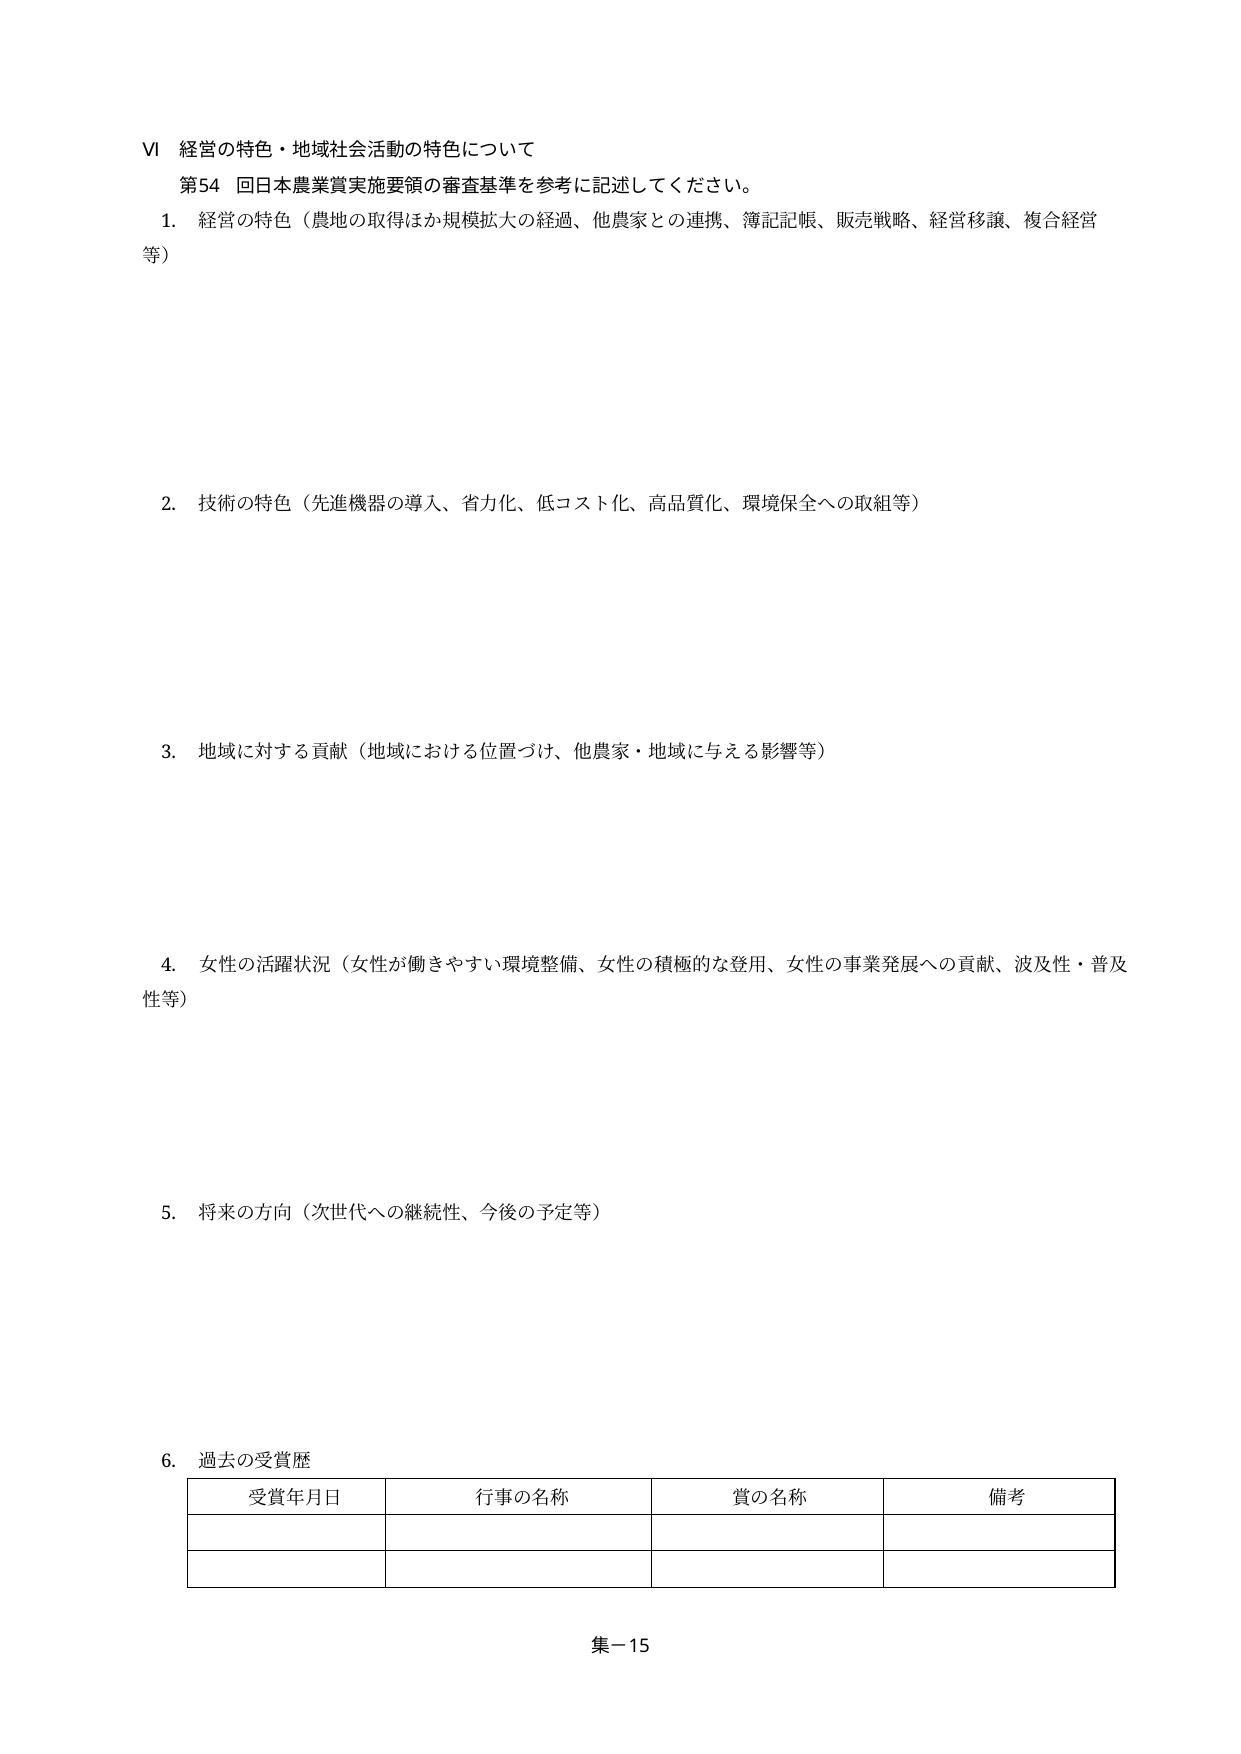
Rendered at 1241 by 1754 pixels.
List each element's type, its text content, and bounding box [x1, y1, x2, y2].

table_header 行事の名称 [386, 1479, 651, 1514]
text 3. 地域に対する貢献（地域における位置づけ、他農家・地域に与える影響等） [142, 734, 1098, 769]
table_cell [386, 1515, 651, 1550]
table_cell [652, 1515, 883, 1550]
table_cell [188, 1515, 385, 1550]
table_cell [188, 1551, 385, 1587]
text 6. 過去の受賞歴 [151, 1442, 1098, 1477]
table_cell [652, 1551, 883, 1587]
text 5. 将来の方向（次世代への継続性、今後の予定等） [142, 1194, 1098, 1229]
table_header 備考 [884, 1479, 1114, 1514]
table_cell [884, 1551, 1114, 1587]
text 第54回日本農業賞実施要領の審査基準を参考に記述してください。 [142, 167, 1098, 202]
text Ⅵ 経営の特色・地域社会活動の特色について [142, 132, 1098, 167]
table_header 受賞年月日 [188, 1479, 385, 1514]
text 1. 経営の特色（農地の取得ほか規模拡大の経過、他農家との連携、簿記記帳、販売戦略、経営移譲、複合経営等） [142, 202, 1098, 273]
text 4. 女性の活躍状況（女性が働きやすい環境整備、女性の積極的な登用、女性の事業発展への貢献、波及性・普及性等） [142, 946, 1129, 1017]
table_cell [884, 1515, 1114, 1550]
table_header 賞の名称 [652, 1479, 883, 1514]
table_cell [386, 1551, 651, 1587]
text 2. 技術の特色（先進機器の導入、省力化、低コスト化、高品質化、環境保全への取組等） [142, 486, 1098, 521]
